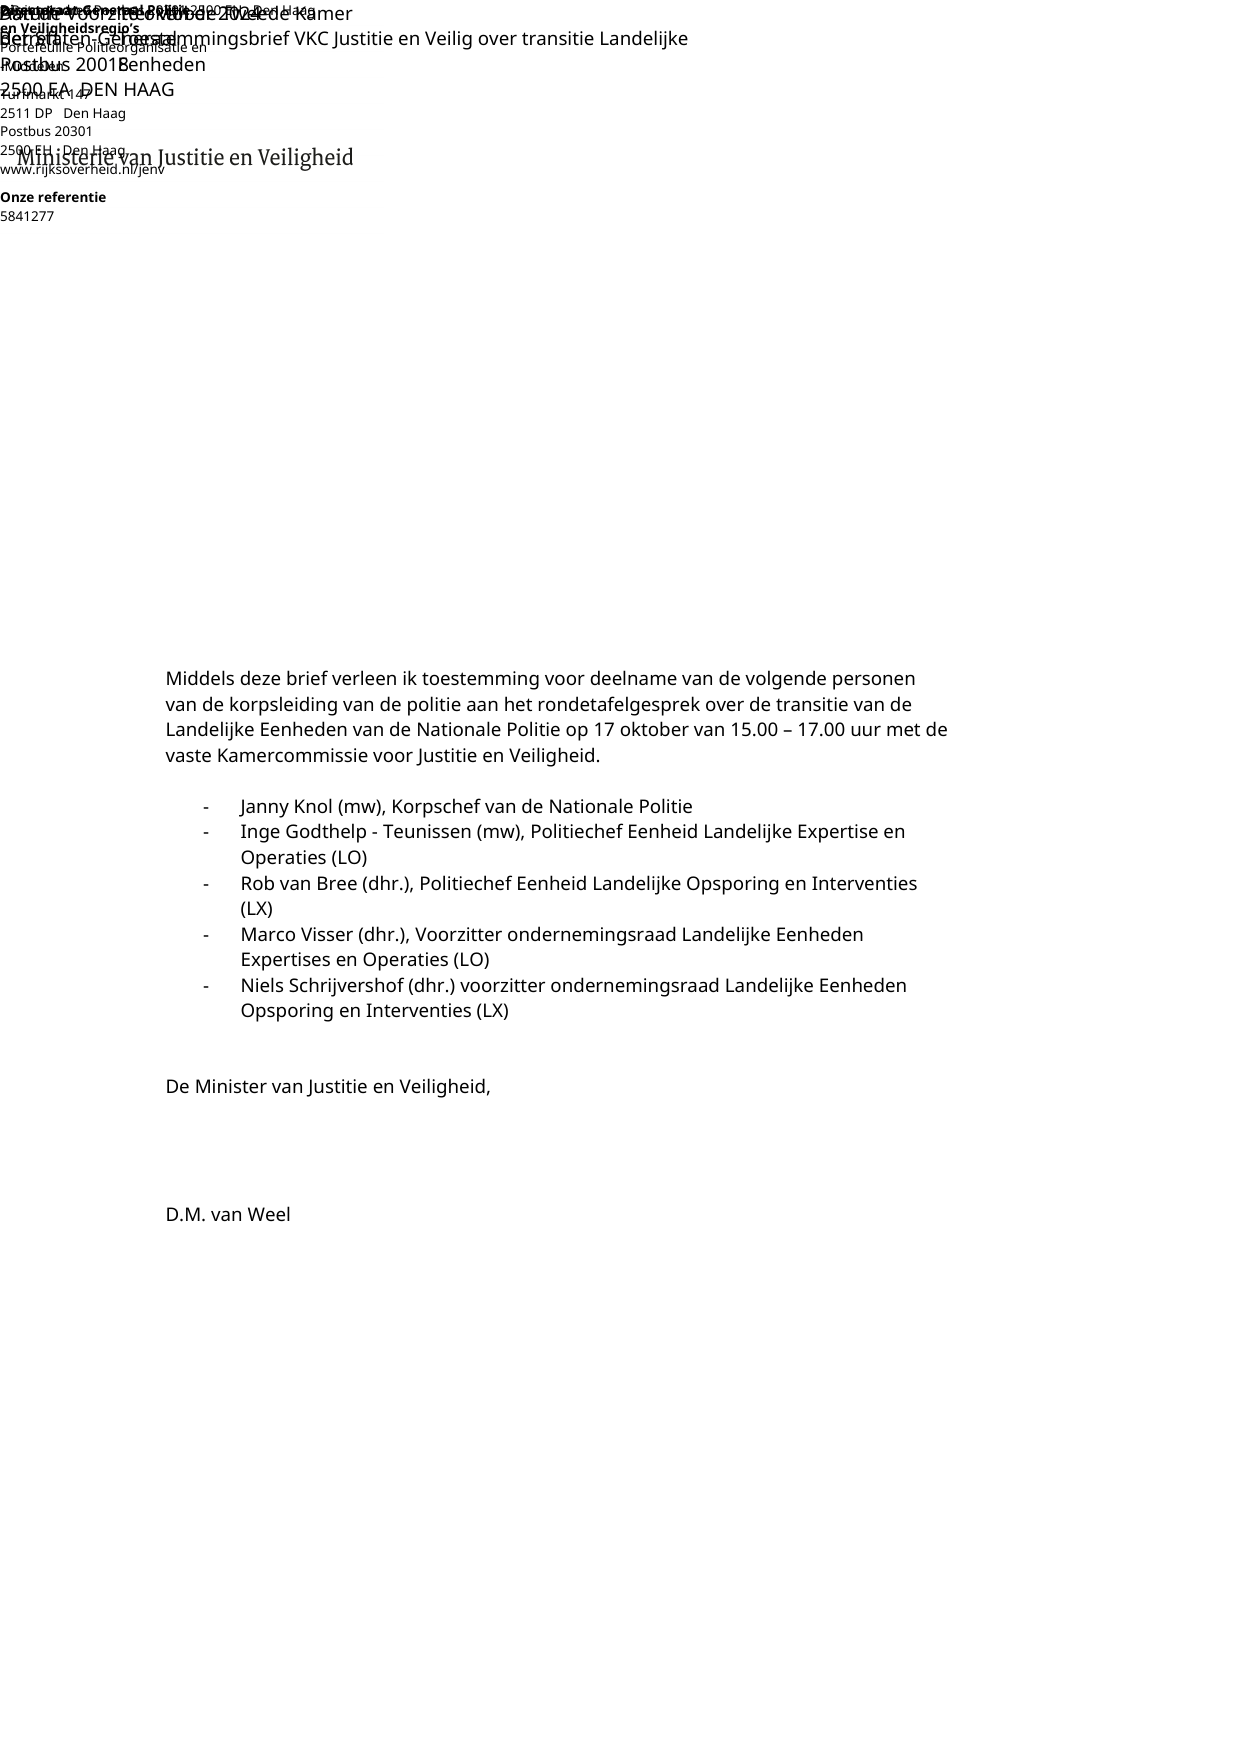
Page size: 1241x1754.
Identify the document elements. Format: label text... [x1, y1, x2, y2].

text Middels deze brief verleen ik toestemming voor deelname van de volgende personen van de korpsleiding van de politie aan het rondetafelgesprek over de transitie van de Landelijke Eenheden van de Nationale Politie op 17 oktober van 15.00 – 17.00 uur met de vaste Kamercommissie voor Justitie en Veiligheid. [165, 666, 951, 768]
text De Minister van Justitie en Veiligheid, [165, 1073, 951, 1099]
picture [0, 0, 384, 260]
list Niels Schrijvershof (dhr.) voorzitter ondernemingsraad Landelijke Eenheden Opsporing en Interventies (LX) [203, 972, 951, 1023]
picture [80, 11, 86, 19]
list Janny Knol (mw), Korpschef van de Nationale Politie [203, 793, 951, 819]
list Inge Godthelp - Teunissen (mw), Politiechef Eenheid Landelijke Expertise en Operaties (LO) [203, 819, 951, 870]
picture [24, 84, 29, 95]
list Rob van Bree (dhr.), Politiechef Eenheid Landelijke Opsporing en Interventies (LX) [203, 870, 951, 921]
text D.M. van Weel [165, 1201, 951, 1227]
picture [35, 84, 40, 95]
picture [91, 11, 97, 19]
list Marco Visser (dhr.), Voorzitter ondernemingsraad Landelijke Eenheden Expertises en Operaties (LO) [203, 921, 951, 972]
